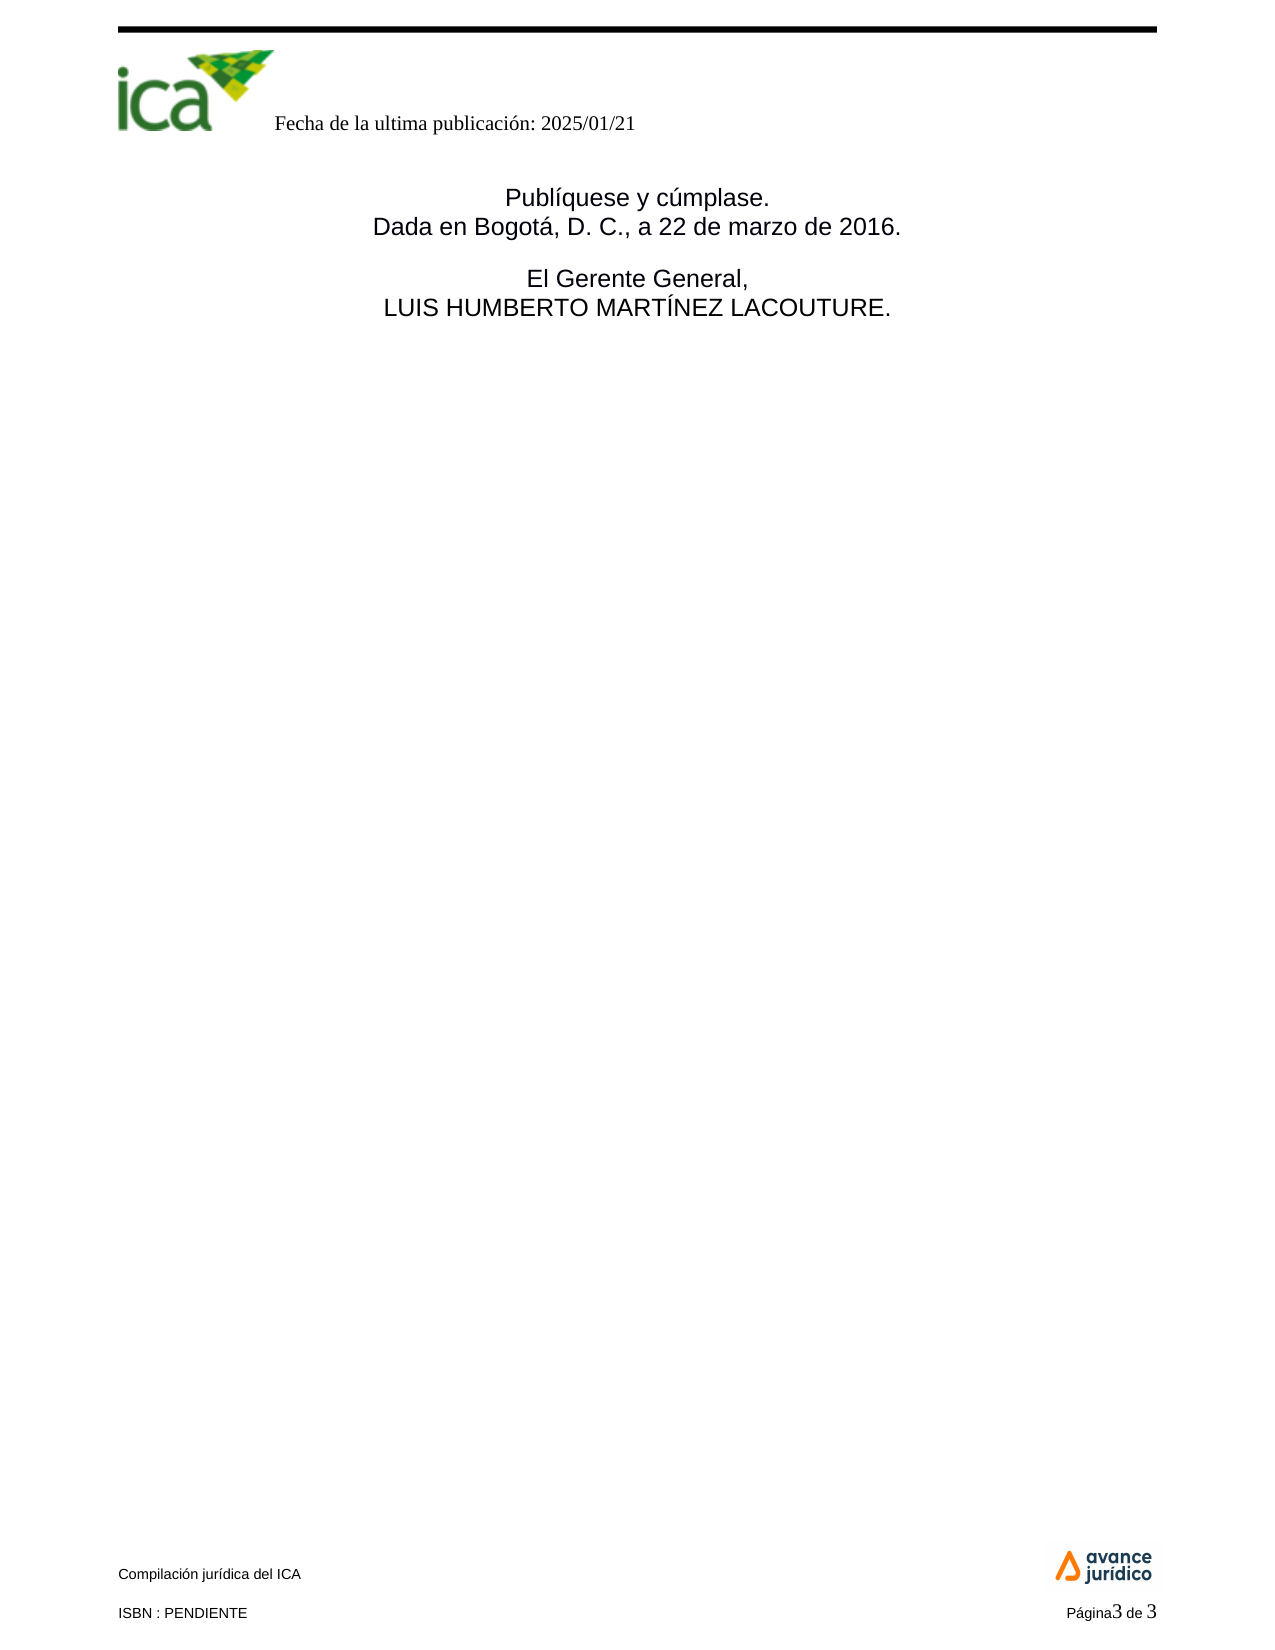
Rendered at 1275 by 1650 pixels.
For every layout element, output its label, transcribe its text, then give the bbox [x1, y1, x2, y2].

text LUIS HUMBERTO MARTÍNEZ LACOUTURE. [118, 293, 1157, 322]
text El Gerente General, [118, 264, 1157, 293]
text Publíquese y cúmplase. [118, 183, 1157, 212]
text Dada en Bogotá, D. C., a 22 de marzo de 2016. [118, 212, 1157, 240]
